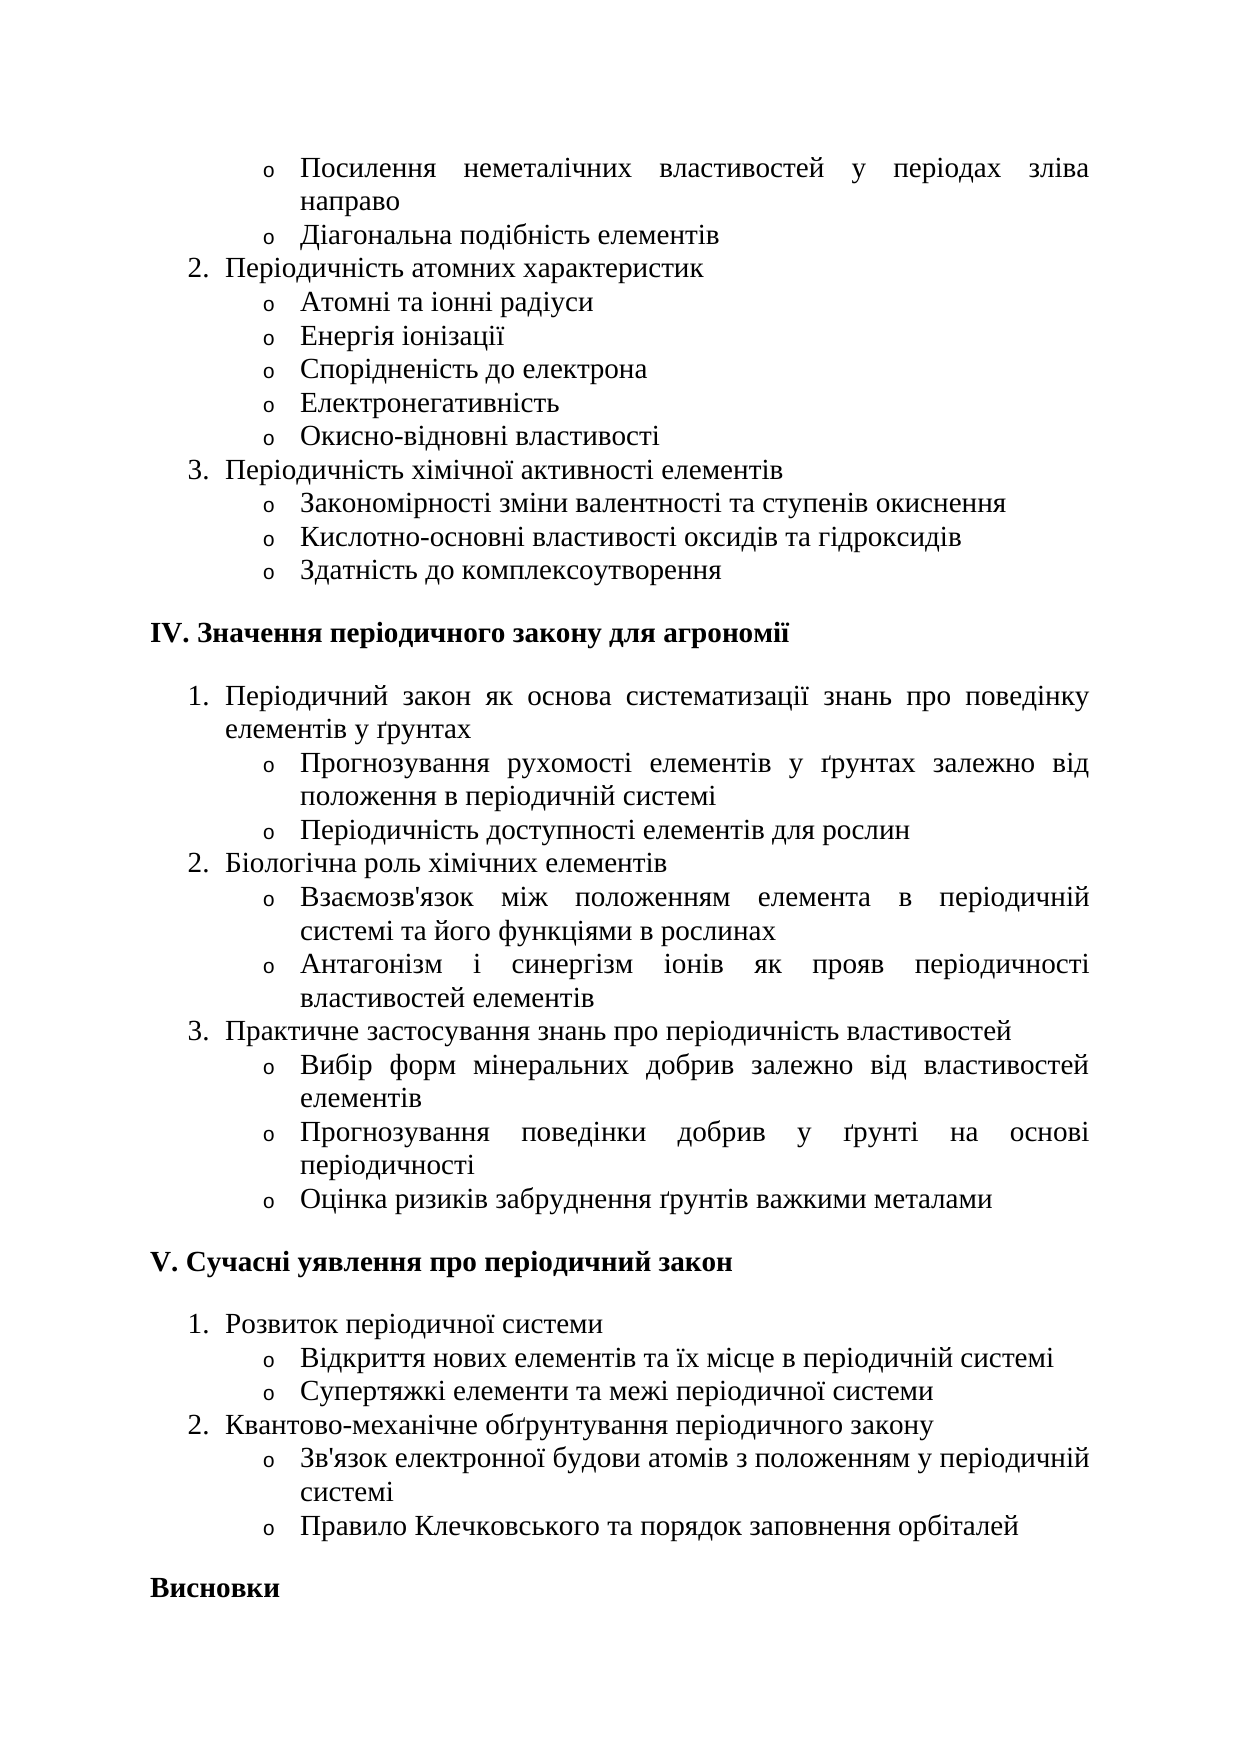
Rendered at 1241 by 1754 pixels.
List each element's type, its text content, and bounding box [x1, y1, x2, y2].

list Окисно-відновні властивості [262, 418, 1090, 452]
list Періодичність доступності елементів для рослин [262, 812, 1090, 846]
list Електронегативність [262, 385, 1090, 418]
list Атомні та іонні радіуси [262, 284, 1090, 318]
list Прогнозування поведінки добрив у ґрунті на основі періодичності [262, 1114, 1090, 1181]
list Супертяжкі елементи та межі періодичної системи [262, 1373, 1090, 1407]
list Посилення неметалічних властивостей у періодах зліва направо [262, 150, 1090, 217]
text IV. Значення періодичного закону для агрономії [150, 615, 1090, 649]
list Квантово-механічне обґрунтування періодичного закону [187, 1407, 1090, 1441]
list Біологічна роль хімічних елементів [187, 846, 1090, 879]
list Прогнозування рухомості елементів у ґрунтах залежно від положення в періодичній системі [262, 745, 1090, 812]
list Вибір форм мінеральних добрив залежно від властивостей елементів [262, 1047, 1090, 1114]
list Зв'язок електронної будови атомів з положенням у періодичній системі [262, 1441, 1090, 1508]
list Розвиток періодичної системи [187, 1306, 1090, 1340]
list Правило Клечковського та порядок заповнення орбіталей [262, 1508, 1090, 1541]
list Антагонізм і синергізм іонів як прояв періодичності властивостей елементів [262, 946, 1090, 1013]
list Закономірності зміни валентності та ступенів окиснення [262, 485, 1090, 519]
list Періодичність хімічної активності елементів [187, 452, 1090, 485]
text V. Сучасні уявлення про періодичний закон [150, 1244, 1090, 1277]
list Енергія іонізації [262, 318, 1090, 351]
list Взаємозв'язок між положенням елемента в періодичній системі та його функціями в рослинах [262, 879, 1090, 946]
list Спорідненість до електрона [262, 351, 1090, 385]
list Здатність до комплексоутворення [262, 552, 1090, 586]
list Періодичність атомних характеристик [187, 251, 1090, 284]
list Практичне застосування знань про періодичність властивостей [187, 1013, 1090, 1047]
list Відкриття нових елементів та їх місце в періодичній системі [262, 1340, 1090, 1373]
list Періодичний закон як основа систематизації знань про поведінку елементів у ґрунтах [187, 678, 1090, 745]
list Кислотно-основні властивості оксидів та гідроксидів [262, 519, 1090, 552]
list Оцінка ризиків забруднення ґрунтів важкими металами [262, 1181, 1090, 1214]
list Діагональна подібність елементів [262, 217, 1090, 251]
text Висновки [150, 1570, 1090, 1604]
